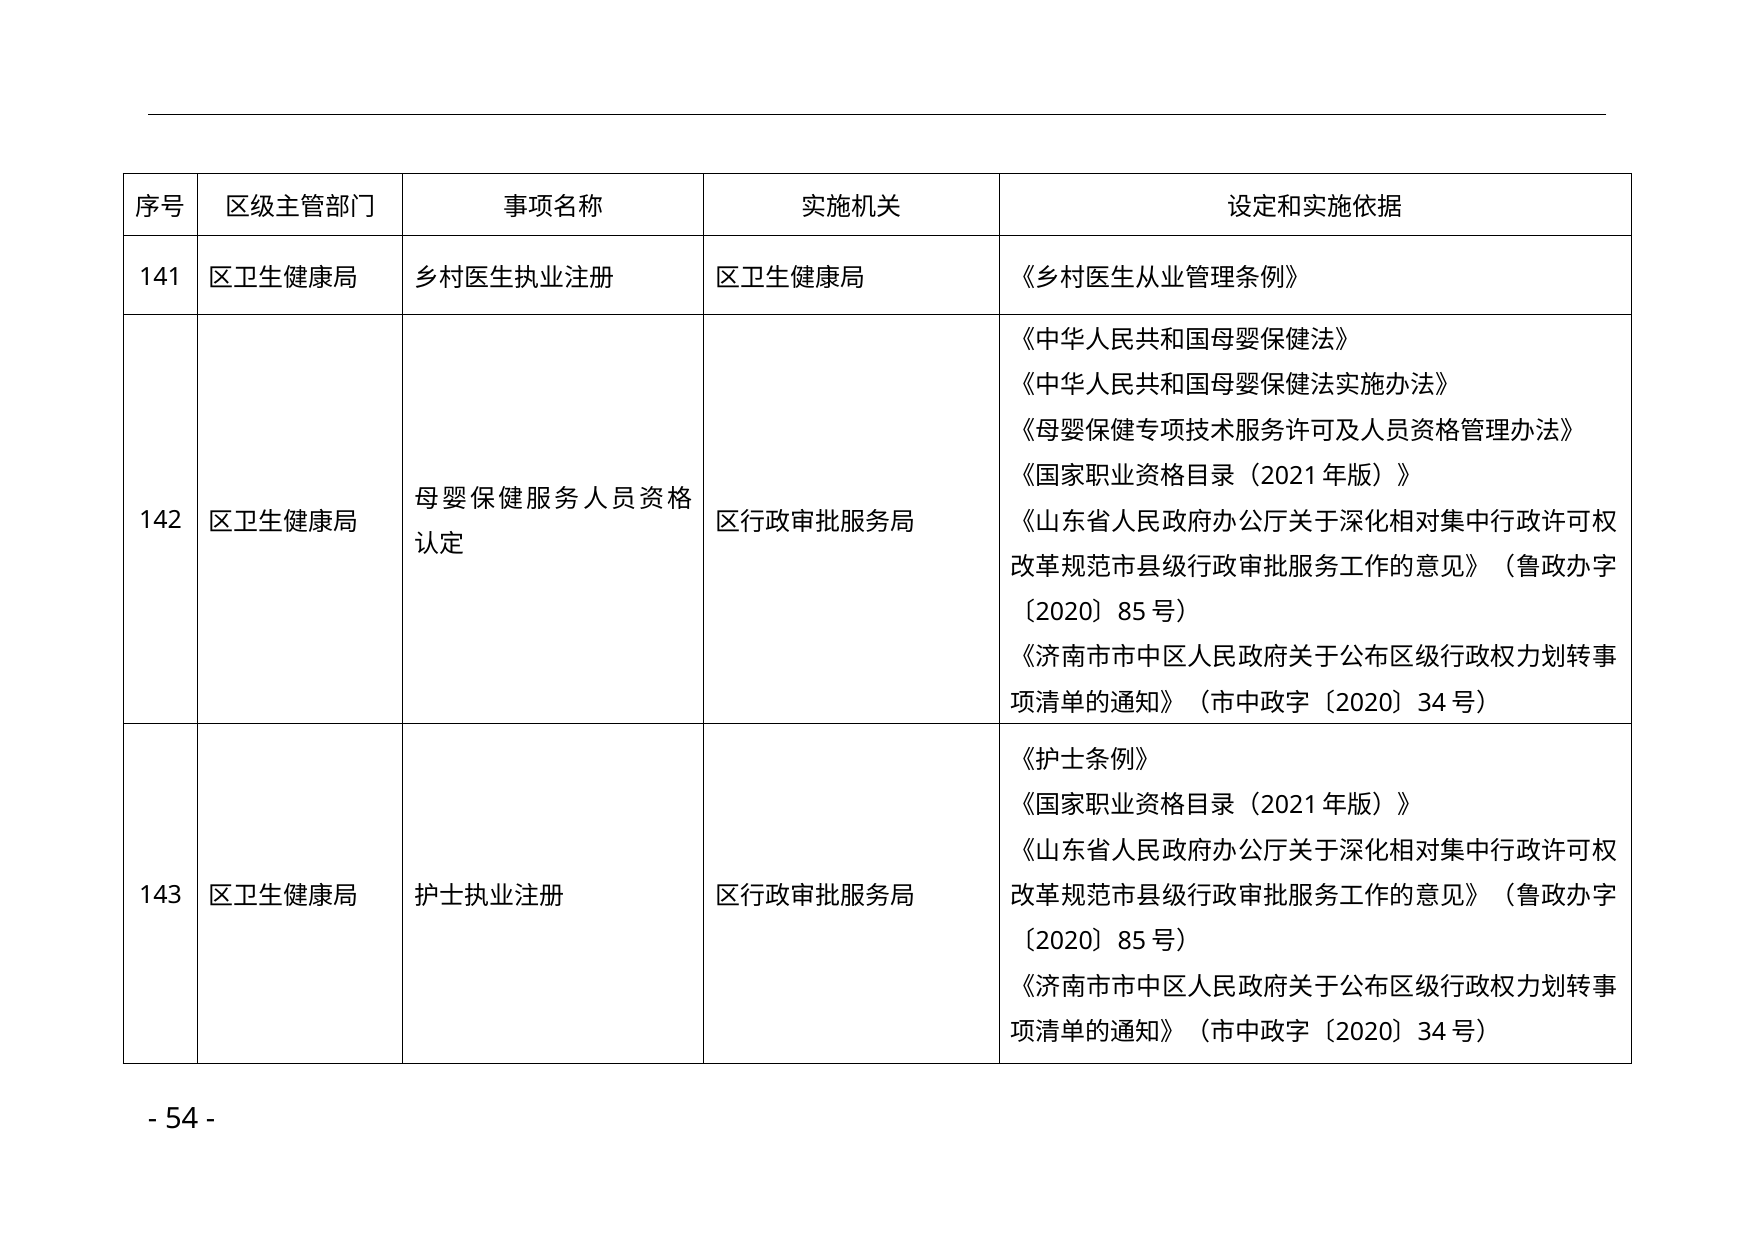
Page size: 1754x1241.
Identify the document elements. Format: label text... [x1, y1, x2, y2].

table_cell 《护士条例》 《国家职业资格目录（2021年版）》 《山东省人民政府办公厅关于深化相对集中行政许可权改革规范市县级行政审批服务工作的意见》（鲁政办字〔2020〕85号） 《济南市市中区人民政府关于公布区级行政权力划转事项清单的通知》（市中政字〔2020〕34号） [1000, 724, 1631, 1063]
table_cell 区行政审批服务局 [704, 315, 999, 723]
table_cell 区卫生健康局 [198, 724, 402, 1063]
table_cell 区卫生健康局 [198, 236, 402, 314]
table_header 序号 [124, 174, 197, 235]
table_cell 142 [124, 315, 197, 723]
table_cell 141 [124, 236, 197, 314]
table_cell 《乡村医生从业管理条例》 [1000, 236, 1631, 314]
table_header 设定和实施依据 [1000, 174, 1631, 235]
table_cell 区卫生健康局 [198, 315, 402, 723]
table_cell 区行政审批服务局 [704, 724, 999, 1063]
table_cell 母婴保健服务人员资格认定 [403, 315, 703, 723]
table_header 事项名称 [403, 174, 703, 235]
table_header 实施机关 [704, 174, 999, 235]
table_cell 区卫生健康局 [704, 236, 999, 314]
table_cell 《中华人民共和国母婴保健法》 《中华人民共和国母婴保健法实施办法》 《母婴保健专项技术服务许可及人员资格管理办法》 《国家职业资格目录（2021年版）》 《山东省人民政府办公厅关于深化相对集中行政许可权改革规范市县级行政审批服务工作的意见》（鲁政办字〔2020〕85号） 《济南市市中区人民政府关于公布区级行政权力划转事项清单的通知》（市中政字〔2020〕34号） [1000, 315, 1631, 723]
table_cell 护士执业注册 [403, 724, 703, 1063]
table_cell 乡村医生执业注册 [403, 236, 703, 314]
table_header 区级主管部门 [198, 174, 402, 235]
table_cell 143 [124, 724, 197, 1063]
